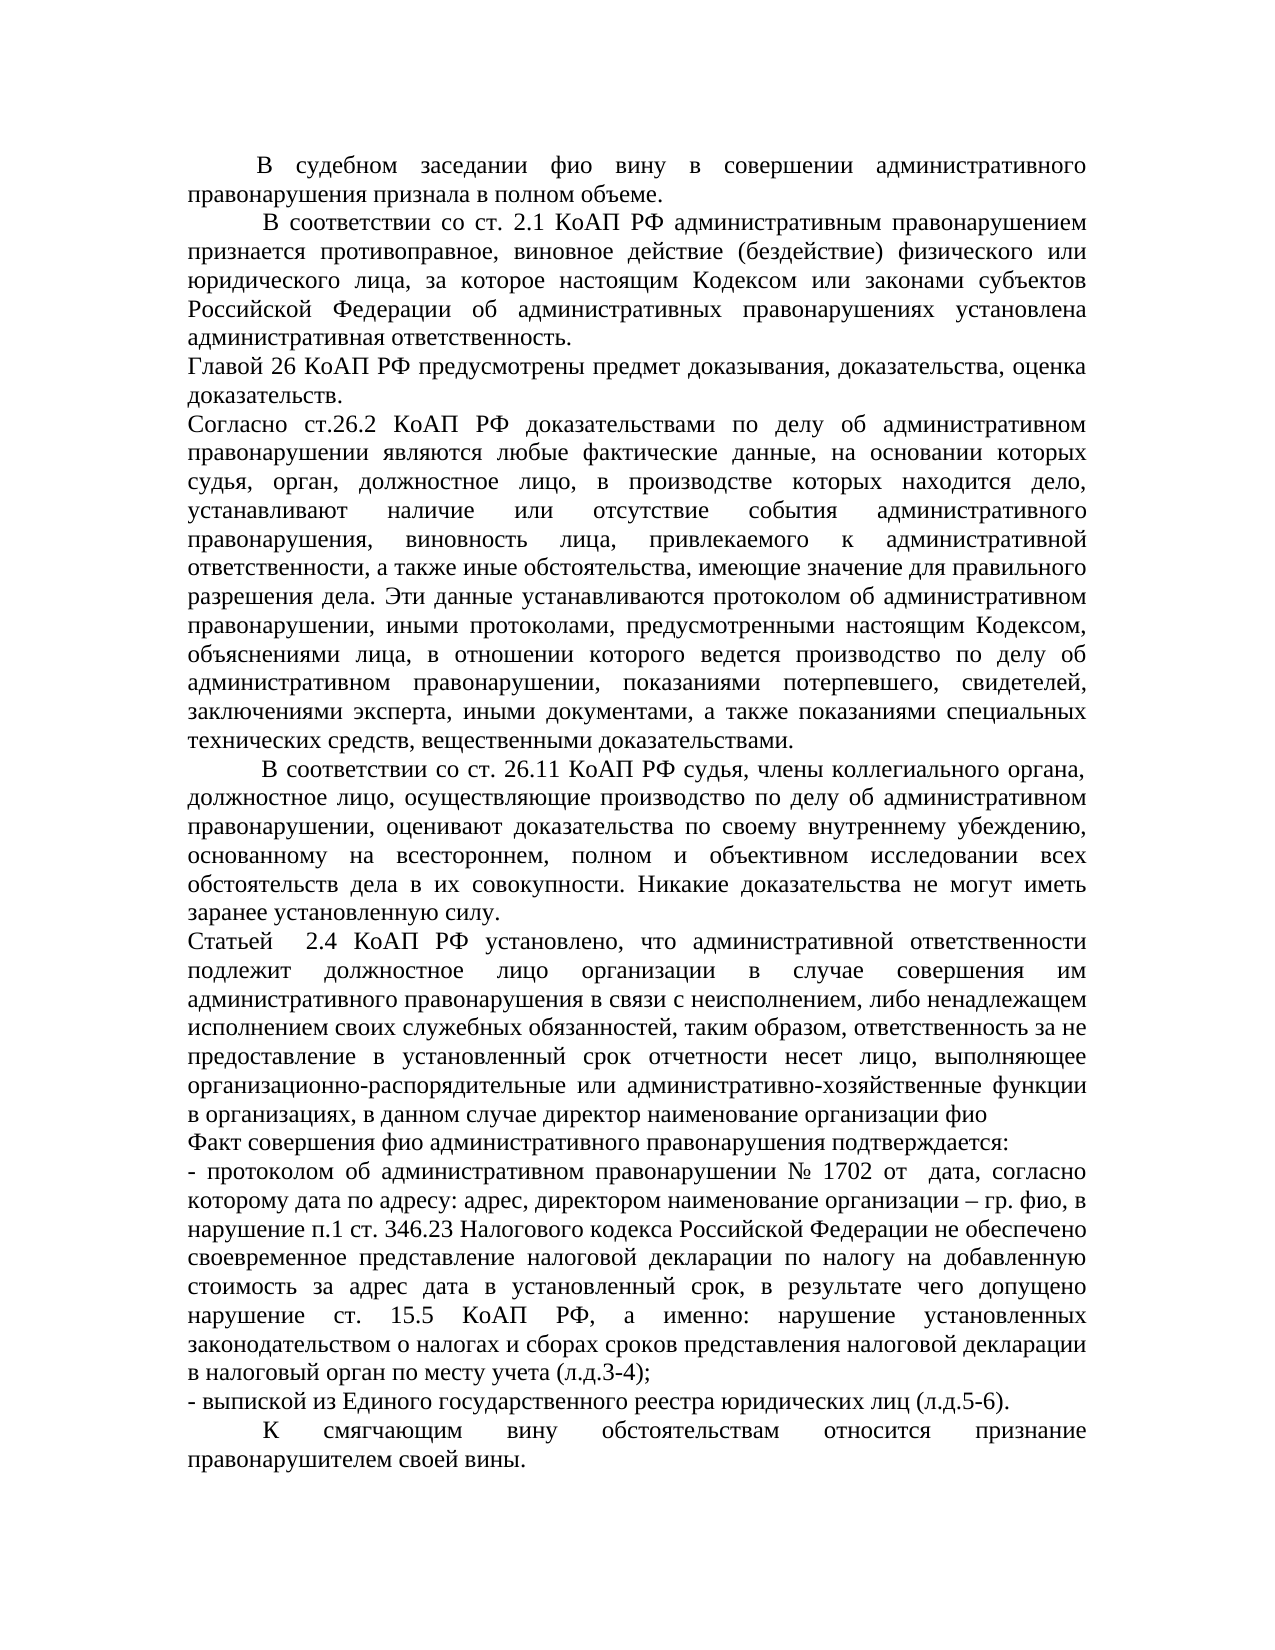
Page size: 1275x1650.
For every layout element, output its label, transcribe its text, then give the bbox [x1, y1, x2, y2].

text В соответствии со ст. 2.1 КоАП РФ административным правонарушением признается противоправное, виновное действие (бездействие) физического или юридического лица, за которое настоящим Кодексом или законами субъектов Российской Федерации об административных правонарушениях установлена административная ответственность. [187, 207, 1087, 351]
text К смягчающим вину обстоятельствам относится признание правонарушителем своей вины. [187, 1415, 1087, 1472]
text Согласно ст.26.2 КоАП РФ доказательствами по делу об административном правонарушении являются любые фактические данные, на основании которых судья, орган, должностное лицо, в производстве которых находится дело, устанавливают наличие или отсутствие события административного правонарушения, виновность лица, привлекаемого к административной ответственности, а также иные обстоятельства, имеющие значение для правильного разрешения дела. Эти данные устанавливаются протоколом об административном правонарушении, иными протоколами, предусмотренными настоящим Кодексом, объяснениями лица, в отношении которого ведется производство по делу об административном правонарушении, показаниями потерпевшего, свидетелей, заключениями эксперта, иными документами, а также показаниями специальных технических средств, вещественными доказательствами. [187, 409, 1087, 754]
text - протоколом об административном правонарушении № 1702 от дата, согласно которому дата по адресу: адрес, директором наименование организации – гр. фио, в нарушение п.1 ст. 346.23 Налогового кодекса Российской Федерации не обеспечено своевременное представление налоговой декларации по налогу на добавленную стоимость за адрес дата в установленный срок, в результате чего допущено нарушение ст. 15.5 КоАП РФ, а именно: нарушение установленных законодательством о налогах и сборах сроков представления налоговой декларации в налоговый орган по месту учета (л.д.3-4); [187, 1156, 1087, 1386]
text Факт совершения фио административного правонарушения подтверждается: [187, 1127, 1087, 1156]
text В соответствии со ст. 26.11 КоАП РФ судья, члены коллегиального органа, должностное лицо, осуществляющие производство по делу об административном правонарушении, оценивают доказательства по своему внутреннему убеждению, основанному на всестороннем, полном и объективном исследовании всех обстоятельств дела в их совокупности. Никакие доказательства не могут иметь заранее установленную силу. [187, 754, 1087, 926]
text Главой 26 КоАП РФ предусмотрены предмет доказывания, доказательства, оценка доказательств. [187, 351, 1087, 409]
text - выпиской из Единого государственного реестра юридических лиц (л.д.5-6). [187, 1386, 1087, 1415]
text В судебном заседании фио вину в совершении административного правонарушения признала в полном объеме. [187, 150, 1087, 207]
text Статьей 2.4 КоАП РФ установлено, что административной ответственности подлежит должностное лицо организации в случае совершения им административного правонарушения в связи с неисполнением, либо ненадлежащем исполнением своих служебных обязанностей, таким образом, ответственность за не предоставление в установленный срок отчетности несет лицо, выполняющее организационно-распорядительные или административно-хозяйственные функции в организациях, в данном случае директор наименование организации фио [187, 926, 1087, 1127]
